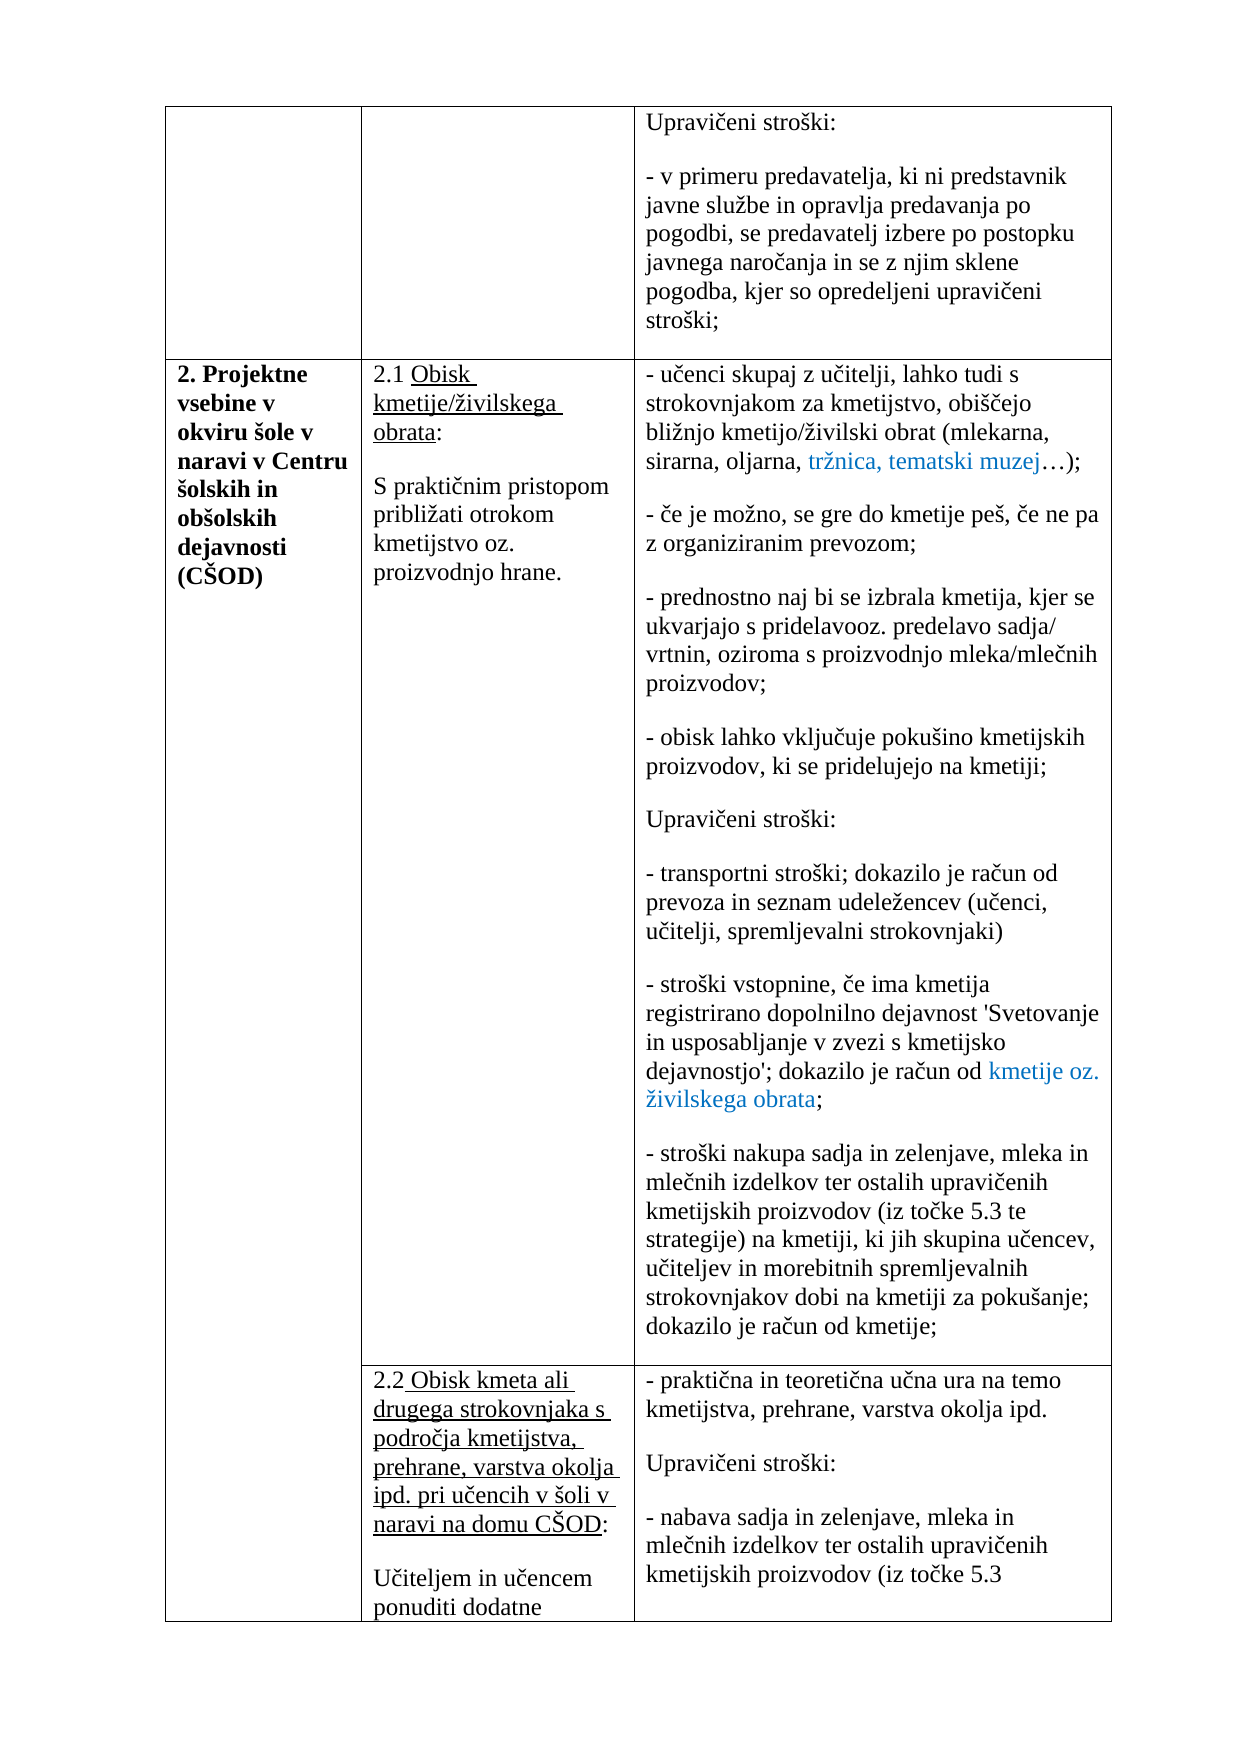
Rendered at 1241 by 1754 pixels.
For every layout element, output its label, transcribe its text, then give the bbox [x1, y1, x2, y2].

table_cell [635, 1366, 1111, 1621]
table_cell 2. Projektne vsebine v okviru šole v naravi v Centru šolskih in obšolskih dejavnosti (CŠOD) [166, 360, 361, 1621]
table_cell 2.1 Obisk kmetije/živilskega obrata: S praktičnim pristopom približati otrokom kmetijstvo oz. proizvodnjo hrane. [362, 360, 634, 1364]
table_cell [166, 107, 361, 358]
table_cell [362, 1366, 634, 1621]
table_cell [635, 107, 1111, 358]
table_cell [362, 107, 634, 358]
table_cell - učenci skupaj z učitelji, lahko tudi s strokovnjakom za kmetijstvo, obiščejo bližnjo kmetijo/živilski obrat (mlekarna, sirarna, oljarna, tržnica, tematski muzej…); - če je možno, se gre do kmetije peš, če ne pa z organiziranim prevozom; - prednostno naj bi se izbrala kmetija, kjer se ukvarjajo s pridelavooz. predelavo sadja/ vrtnin, oziroma s proizvodnjo mleka/mlečnih proizvodov; - obisk lahko vključuje pokušino kmetijskih proizvodov, ki se pridelujejo na kmetiji; Upravičeni stroški: - transportni stroški; dokazilo je račun od prevoza in seznam udeležencev (učenci, učitelji, spremljevalni strokovnjaki) - stroški vstopnine, če ima kmetija registrirano dopolnilno dejavnost 'Svetovanje in usposabljanje v zvezi s kmetijsko dejavnostjo'; dokazilo je račun od kmetije oz. živilskega obrata; - stroški nakupa sadja in zelenjave, mleka in mlečnih izdelkov ter ostalih upravičenih kmetijskih proizvodov (iz točke 5.3 te strategije) na kmetiji, ki jih skupina učencev, učiteljev in morebitnih spremljevalnih strokovnjakov dobi na kmetiji za pokušanje; dokazilo je račun od kmetije; [635, 360, 1111, 1364]
